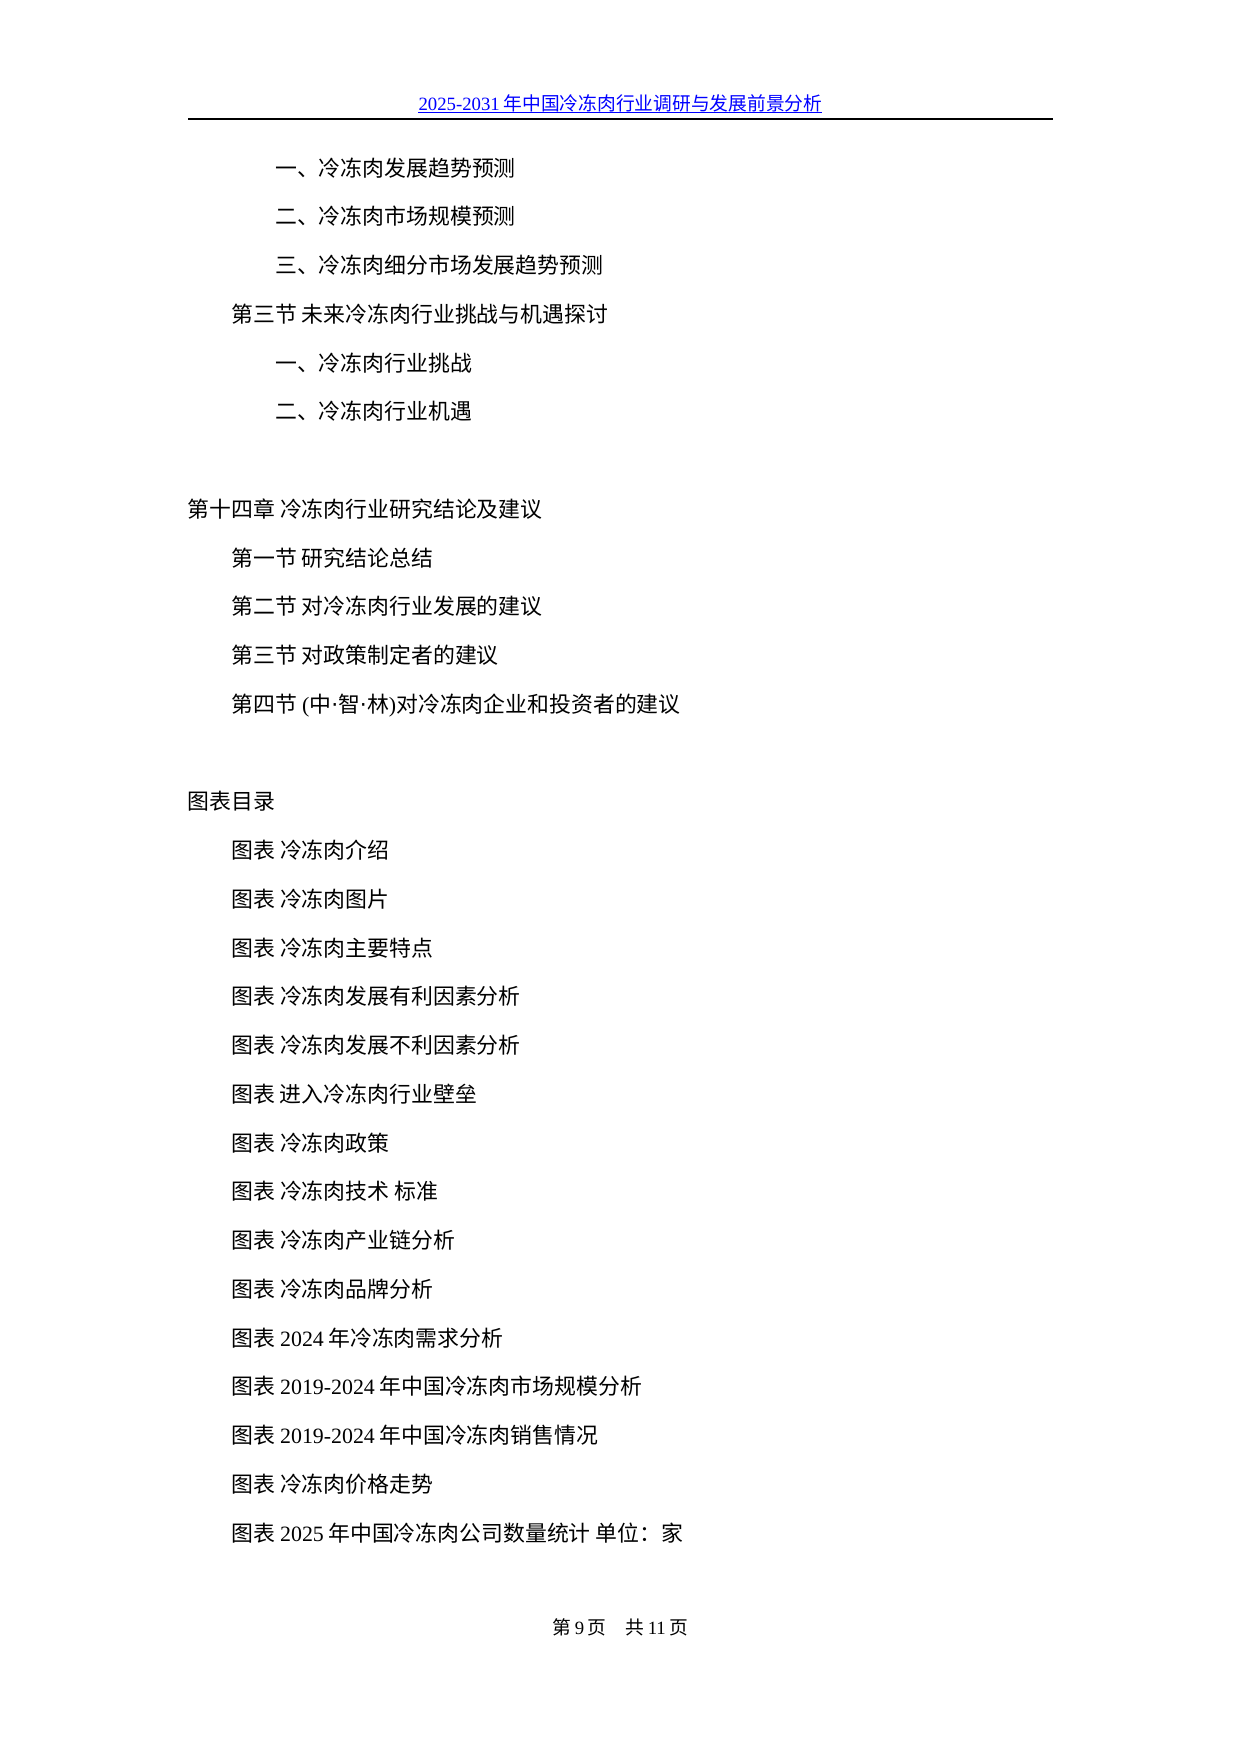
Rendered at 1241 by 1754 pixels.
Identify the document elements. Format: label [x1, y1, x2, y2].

text [187, 150, 1053, 1548]
